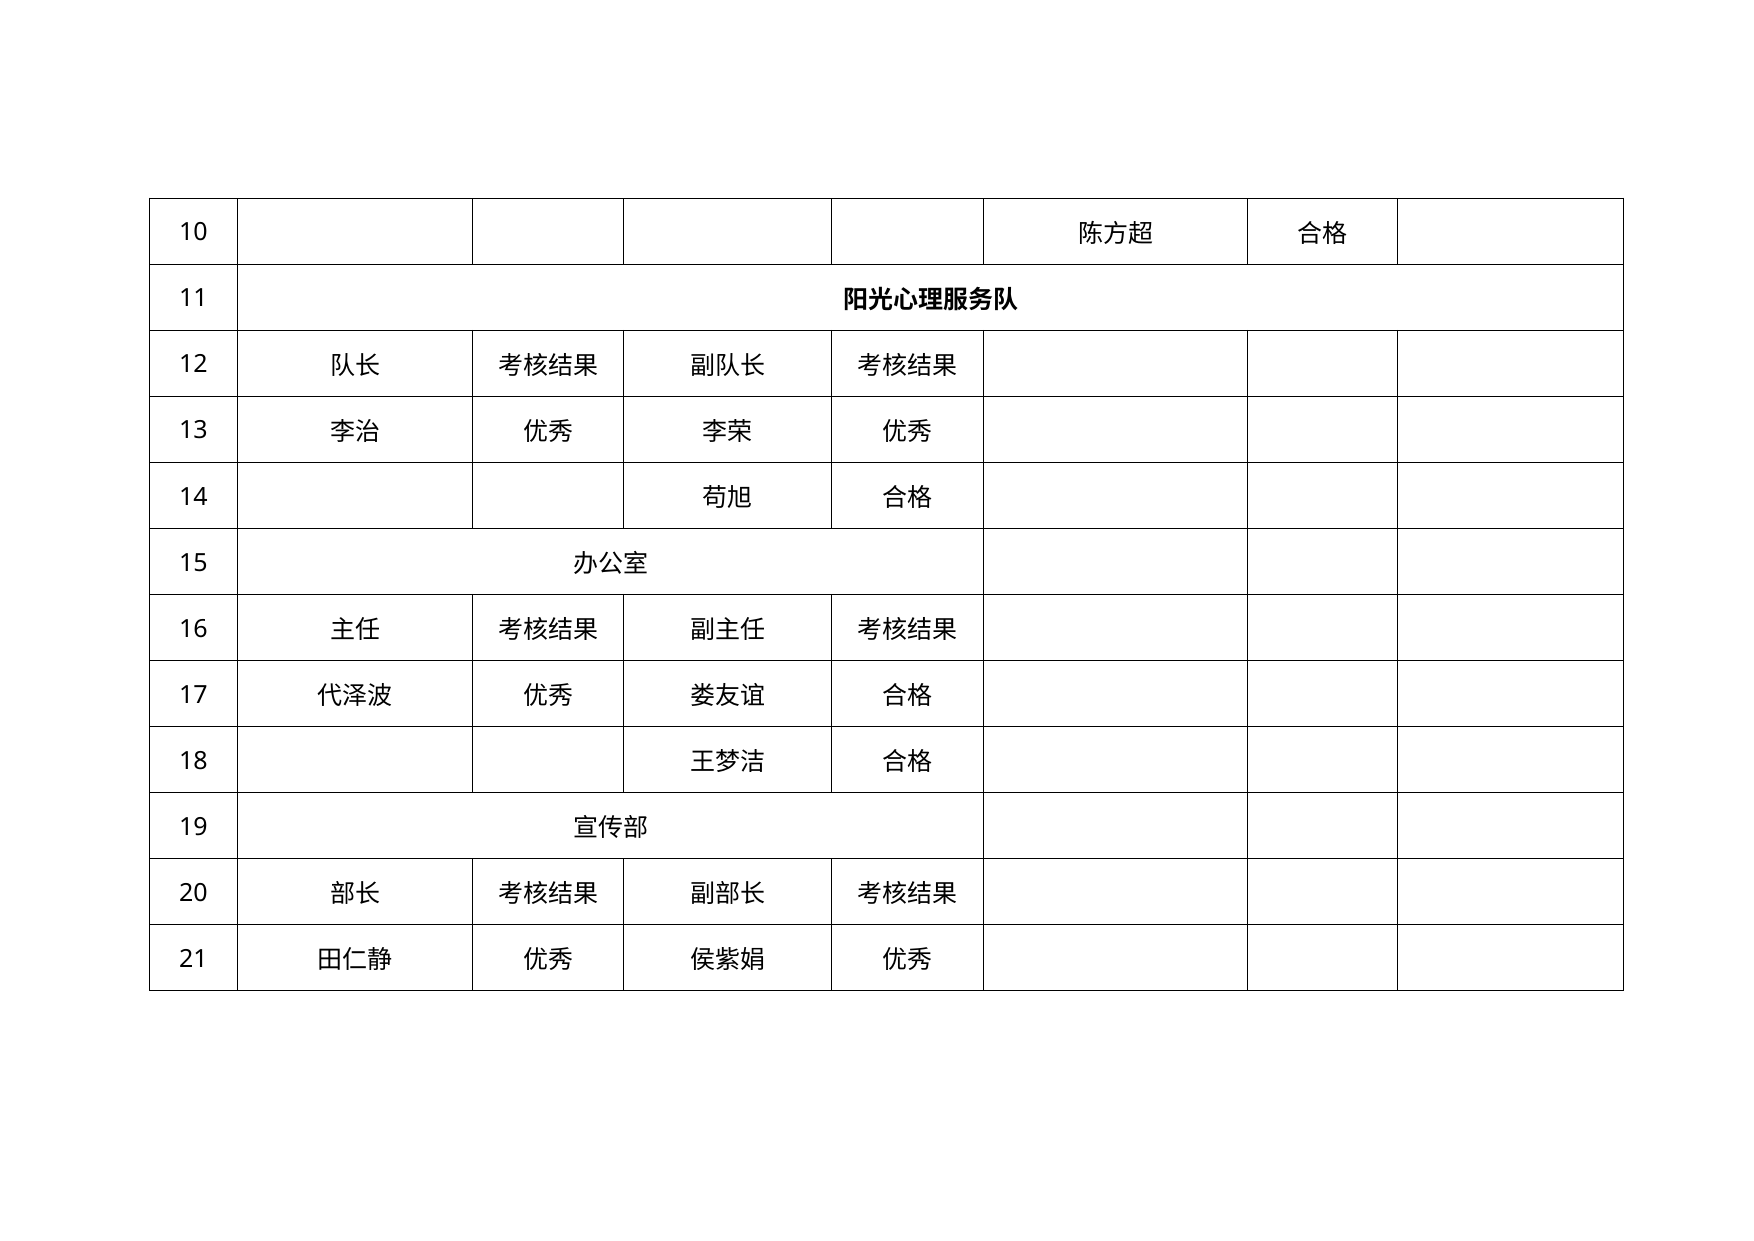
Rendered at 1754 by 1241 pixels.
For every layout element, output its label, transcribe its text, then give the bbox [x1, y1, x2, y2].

table_cell [984, 595, 1247, 660]
table_cell [473, 199, 623, 264]
table_cell [1248, 463, 1397, 528]
table_cell [1398, 529, 1623, 594]
table_cell 15 [150, 529, 237, 594]
table_cell [1398, 463, 1623, 528]
table_cell 考核结果 [473, 595, 623, 660]
table_cell [1398, 199, 1623, 264]
table_cell 副部长 [624, 859, 831, 924]
table_cell 陈方超 [984, 199, 1247, 264]
table_cell 19 [150, 793, 237, 858]
table_cell [1398, 397, 1623, 462]
table_cell 娄友谊 [624, 661, 831, 726]
table_cell 王梦洁 [624, 727, 831, 792]
table_cell [1398, 859, 1623, 924]
table_cell [984, 859, 1247, 924]
table_cell [1398, 793, 1623, 858]
table_cell [1248, 859, 1397, 924]
table_cell [1248, 661, 1397, 726]
table_cell [984, 331, 1247, 396]
table_cell [1248, 595, 1397, 660]
table_cell 主任 [238, 595, 472, 660]
table_cell [238, 199, 472, 264]
table_cell 田仁静 [238, 925, 472, 990]
table_cell 考核结果 [832, 595, 983, 660]
table_cell 宣传部 [238, 793, 983, 858]
table_cell 18 [150, 727, 237, 792]
table_cell [1248, 925, 1397, 990]
table_cell [1398, 595, 1623, 660]
table_cell 阳光心理服务队 [238, 265, 1623, 330]
table_cell 代泽波 [238, 661, 472, 726]
table_cell [1248, 397, 1397, 462]
table_cell [1248, 331, 1397, 396]
table_cell [1398, 727, 1623, 792]
table_cell 11 [150, 265, 237, 330]
table_cell 合格 [832, 661, 983, 726]
table_cell [1248, 529, 1397, 594]
table_cell 副队长 [624, 331, 831, 396]
table_cell [984, 463, 1247, 528]
table_cell [473, 727, 623, 792]
table_cell [984, 727, 1247, 792]
table_cell [984, 661, 1247, 726]
table_cell 部长 [238, 859, 472, 924]
table_cell 20 [150, 859, 237, 924]
table_cell 队长 [238, 331, 472, 396]
table_cell 13 [150, 397, 237, 462]
table_cell 合格 [1248, 199, 1397, 264]
table_cell 优秀 [473, 397, 623, 462]
table_cell 17 [150, 661, 237, 726]
table_cell 苟旭 [624, 463, 831, 528]
table_cell [984, 529, 1247, 594]
table_cell [1398, 661, 1623, 726]
table_cell 李荣 [624, 397, 831, 462]
table_cell 合格 [832, 463, 983, 528]
table_cell 侯紫娟 [624, 925, 831, 990]
table_cell 21 [150, 925, 237, 990]
table_cell [1398, 925, 1623, 990]
table_cell 16 [150, 595, 237, 660]
table_cell [624, 199, 831, 264]
table_cell [238, 463, 472, 528]
table_cell 考核结果 [473, 331, 623, 396]
table_cell 优秀 [832, 397, 983, 462]
table_cell [984, 397, 1247, 462]
table_cell 办公室 [238, 529, 983, 594]
table_cell [1248, 793, 1397, 858]
table_cell [1248, 727, 1397, 792]
table_cell 10 [150, 199, 237, 264]
table_cell 优秀 [473, 661, 623, 726]
table_cell 合格 [832, 727, 983, 792]
table_cell [984, 925, 1247, 990]
table_cell 优秀 [832, 925, 983, 990]
table_cell 优秀 [473, 925, 623, 990]
table_cell [1398, 331, 1623, 396]
table_cell [238, 727, 472, 792]
table_cell [984, 793, 1247, 858]
table_cell 考核结果 [832, 331, 983, 396]
table_cell 考核结果 [832, 859, 983, 924]
table_cell [832, 199, 983, 264]
table_cell 考核结果 [473, 859, 623, 924]
table_cell 副主任 [624, 595, 831, 660]
table_cell [473, 463, 623, 528]
table_cell 14 [150, 463, 237, 528]
table_cell 12 [150, 331, 237, 396]
table_cell 李治 [238, 397, 472, 462]
